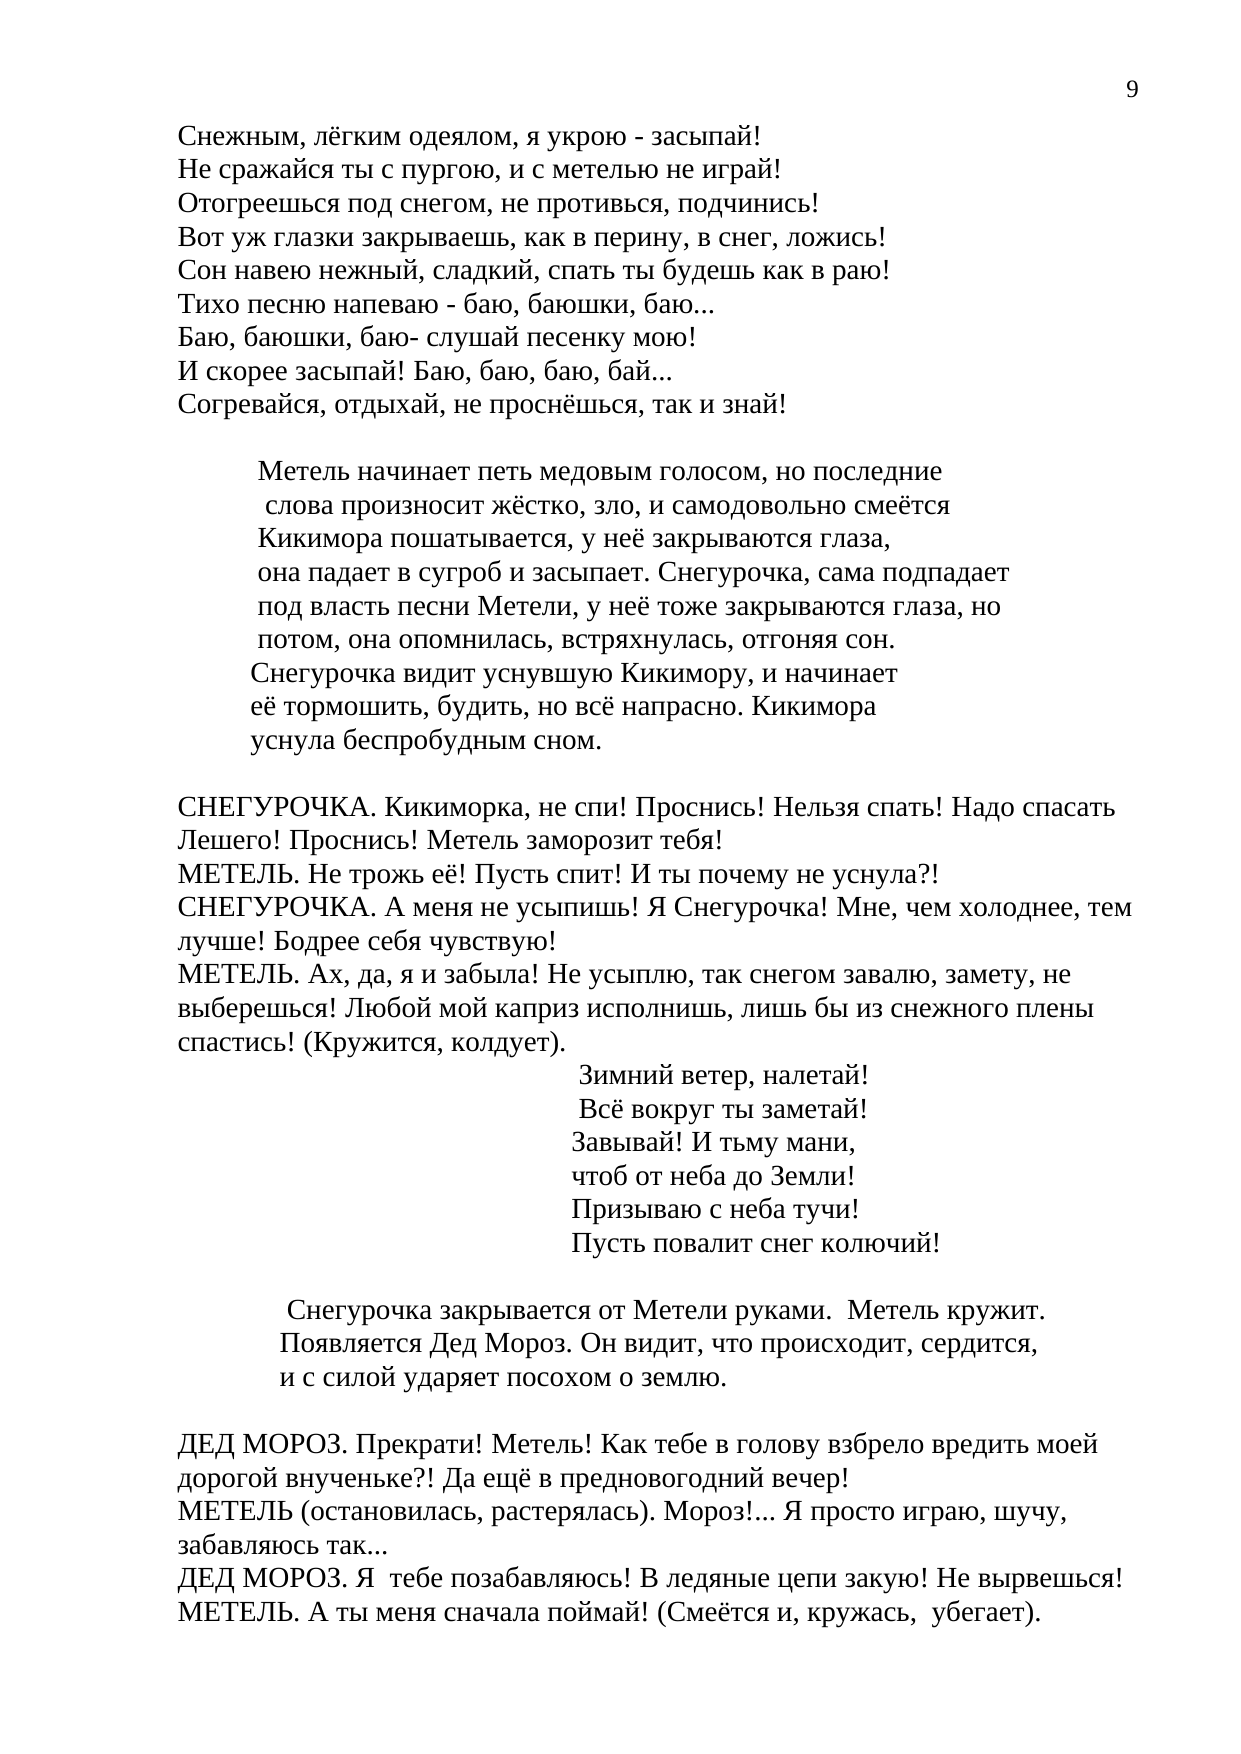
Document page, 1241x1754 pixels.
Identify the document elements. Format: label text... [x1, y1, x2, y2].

text Зимний ветер, налетай! [177, 1057, 1152, 1091]
text МЕТЕЛЬ. Не трожь её! Пусть спит! И ты почему не уснула?! [177, 856, 1152, 889]
text и с силой ударяет посохом о землю. [177, 1359, 1152, 1393]
text Всё вокруг ты заметай! [177, 1091, 1152, 1124]
text Снежным, лёгким одеялом, я укрою - засыпай! [177, 118, 1152, 152]
text Согревайся, отдыхай, не проснёшься, так и знай! [177, 386, 1152, 420]
text она падает в сугроб и засыпает. Снегурочка, сама подпадает [177, 554, 1152, 588]
text потом, она опомнилась, встряхнулась, отгоняя сон. [177, 621, 1152, 655]
text Тихо песню напеваю - баю, баюшки, баю... [177, 286, 1152, 319]
text Кикимора пошатывается, у неё закрываются глаза, [177, 521, 1152, 554]
text Снегурочка закрывается от Метели руками. Метель кружит. [177, 1292, 1152, 1326]
text Вот уж глазки закрываешь, как в перину, в снег, ложись! [177, 219, 1152, 252]
text под власть песни Метели, у неё тоже закрываются глаза, но [177, 588, 1152, 621]
text МЕТЕЛЬ (остановилась, растерялась). Мороз!... Я просто играю, шучу, забавляюсь так... [177, 1493, 1152, 1560]
text Не сражайся ты с пургою, и с метелью не играй! [177, 152, 1152, 185]
text Отогреешься под снегом, не противься, подчинись! [177, 185, 1152, 219]
text Снегурочка видит уснувшую Кикимору, и начинает [177, 655, 1152, 688]
text Завывай! И тьму мани, [177, 1124, 1152, 1158]
text ДЕД МОРОЗ. Прекрати! Метель! Как тебе в голову взбрело вредить моей дорогой внученьке?! Да ещё в предновогодний вечер! [177, 1426, 1152, 1493]
text Сон навею нежный, сладкий, спать ты будешь как в раю! [177, 252, 1152, 286]
text уснула беспробудным сном. [177, 722, 1152, 755]
text Пусть повалит снег колючий! [177, 1225, 1152, 1258]
text ДЕД МОРОЗ. Я тебе позабавляюсь! В ледяные цепи закую! Не вырвешься! [177, 1560, 1152, 1594]
text слова произносит жёстко, зло, и самодовольно смеётся [177, 487, 1152, 521]
text её тормошить, будить, но всё напрасно. Кикимора [177, 688, 1152, 722]
text СНЕГУРОЧКА. А меня не усыпишь! Я Снегурочка! Мне, чем холоднее, тем лучше! Бодрее себя чувствую! [177, 889, 1152, 957]
text чтоб от неба до Земли! [177, 1158, 1152, 1191]
text МЕТЕЛЬ. Ах, да, я и забыла! Не усыплю, так снегом завалю, замету, не выберешься! Любой мой каприз исполнишь, лишь бы из снежного плены спастись! (Кружится, колдует). [177, 957, 1152, 1057]
text Баю, баюшки, баю- слушай песенку мою! [177, 319, 1152, 353]
text Метель начинает петь медовым голосом, но последние [177, 453, 1152, 487]
text МЕТЕЛЬ. А ты меня сначала поймай! (Смеётся и, кружась, убегает). [177, 1594, 1152, 1627]
text И скорее засыпай! Баю, баю, баю, бай... [177, 353, 1152, 386]
text Появляется Дед Мороз. Он видит, что происходит, сердится, [177, 1326, 1152, 1359]
text Призываю с неба тучи! [177, 1191, 1152, 1225]
text СНЕГУРОЧКА. Кикиморка, не спи! Проснись! Нельзя спать! Надо спасать Лешего! Проснись! Метель заморозит тебя! [177, 789, 1152, 856]
